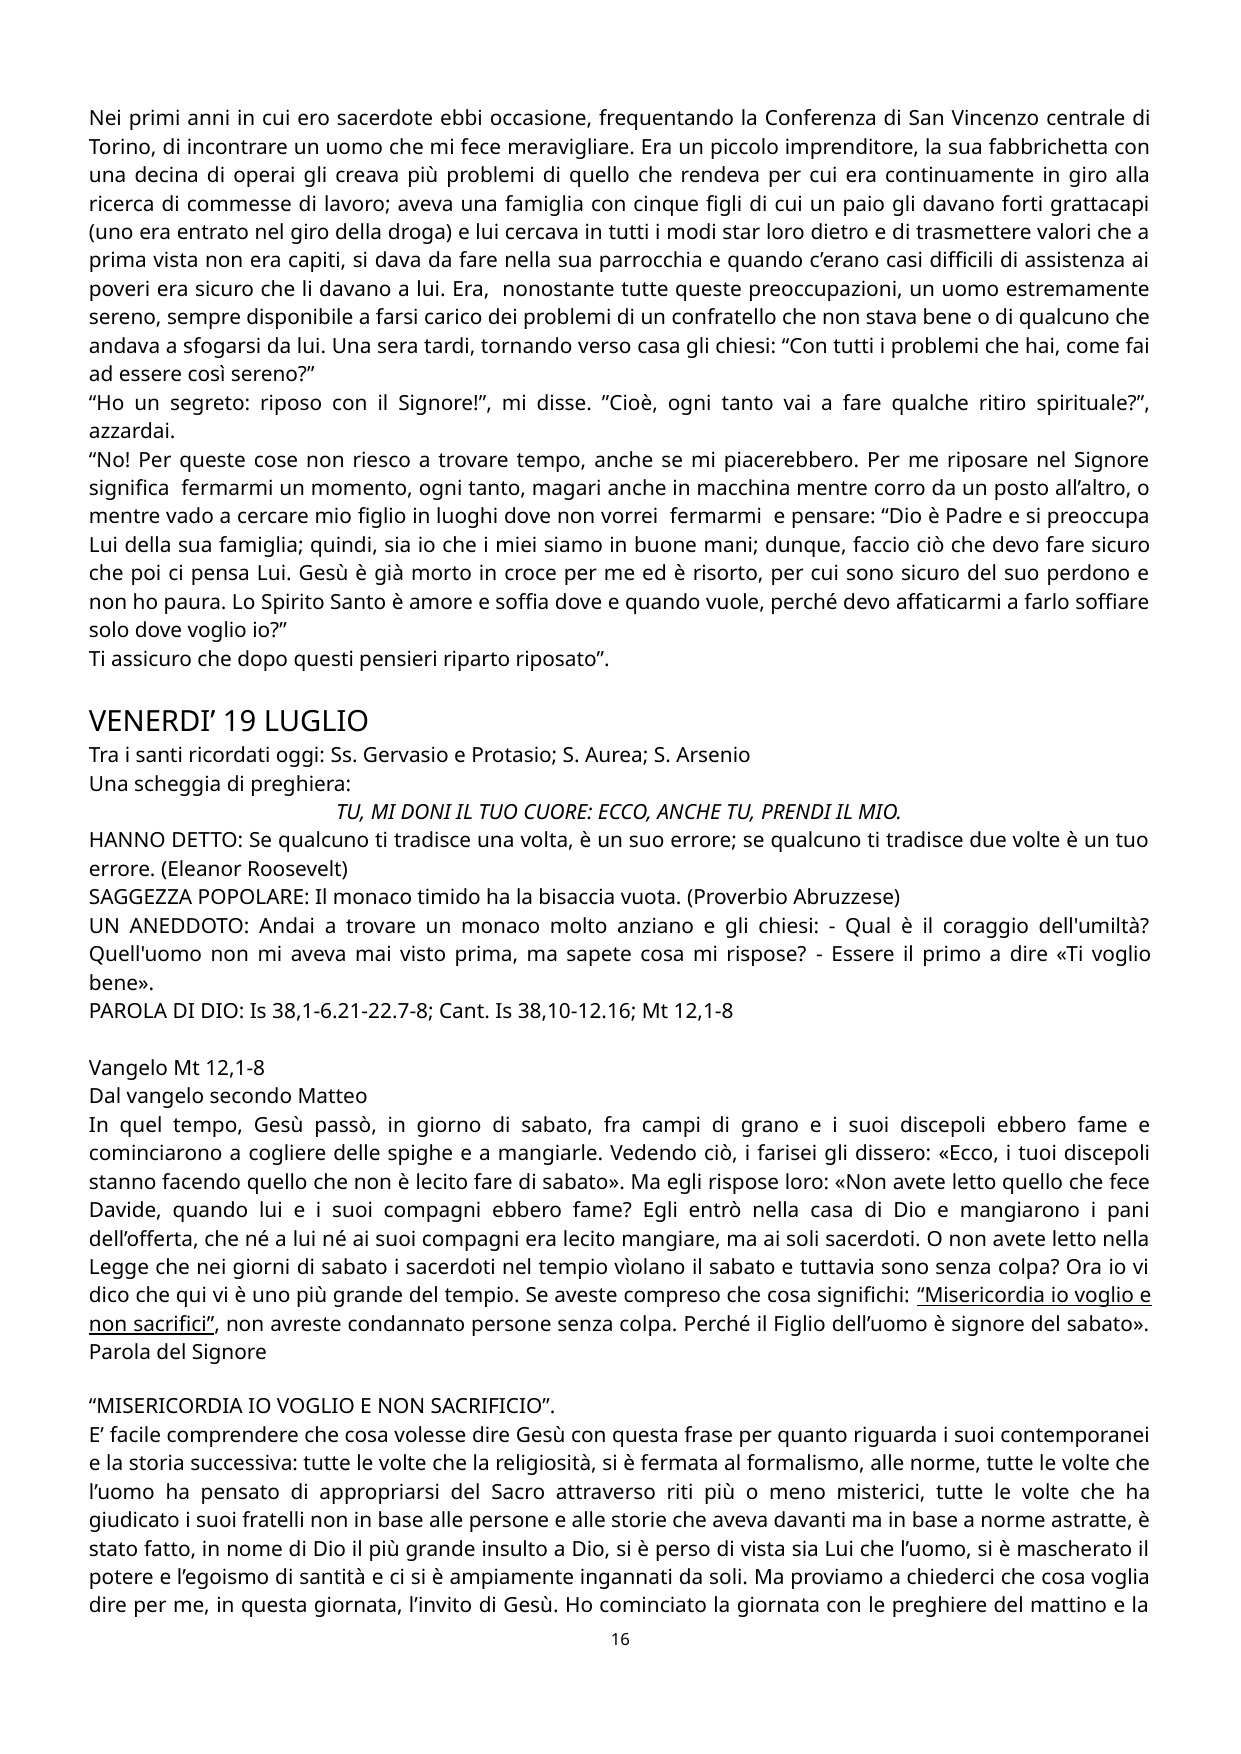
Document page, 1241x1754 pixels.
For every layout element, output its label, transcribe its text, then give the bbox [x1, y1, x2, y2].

text “MISERICORDIA IO VOGLIO E NON SACRIFICIO”. [89, 1391, 1152, 1420]
text HANNO DETTO: Se qualcuno ti tradisce una volta, è un suo errore; se qualcuno ti tradisce due volte è un tuo errore. (Eleanor Roosevelt) [89, 826, 1152, 882]
text Ti assicuro che dopo questi pensieri riparto riposato”. [89, 644, 1152, 672]
text TU, MI DONI IL TUO CUORE: ECCO, ANCHE TU, PRENDI IL MIO. [89, 797, 1152, 826]
text Vangelo Mt 12,1-8 [89, 1053, 1152, 1082]
text Dal vangelo secondo Matteo [89, 1082, 1152, 1110]
text VENERDI’ 19 LUGLIO [89, 701, 1152, 740]
text “No! Per queste cose non riesco a trovare tempo, anche se mi piacerebbero. Per me riposare nel Signore significa fermarmi un momento, ogni tanto, magari anche in macchina mentre corro da un posto all’altro, o mentre vado a cercare mio figlio in luoghi dove non vorrei fermarmi e pensare: “Dio è Padre e si preoccupa Lui della sua famiglia; quindi, sia io che i miei siamo in buone mani; dunque, faccio ciò che devo fare sicuro che poi ci pensa Lui. Gesù è già morto in croce per me ed è risorto, per cui sono sicuro del suo perdono e non ho paura. Lo Spirito Santo è amore e soffia dove e quando vuole, perché devo affaticarmi a farlo soffiare solo dove voglio io?” [89, 445, 1152, 644]
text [89, 1420, 1152, 1619]
text “Ho un segreto: riposo con il Signore!”, mi disse. ”Cioè, ogni tanto vai a fare qualche ritiro spirituale?”, azzardai. [89, 388, 1152, 445]
text Nei primi anni in cui ero sacerdote ebbi occasione, frequentando la Conferenza di San Vincenzo centrale di Torino, di incontrare un uomo che mi fece meravigliare. Era un piccolo imprenditore, la sua fabbrichetta con una decina di operai gli creava più problemi di quello che rendeva per cui era continuamente in giro alla ricerca di commesse di lavoro; aveva una famiglia con cinque figli di cui un paio gli davano forti grattacapi (uno era entrato nel giro della droga) e lui cercava in tutti i modi star loro dietro e di trasmettere valori che a prima vista non era capiti, si dava da fare nella sua parrocchia e quando c’erano casi difficili di assistenza ai poveri era sicuro che li davano a lui. Era, nonostante tutte queste preoccupazioni, un uomo estremamente sereno, sempre disponibile a farsi carico dei problemi di un confratello che non stava bene o di qualcuno che andava a sfogarsi da lui. Una sera tardi, tornando verso casa gli chiesi: “Con tutti i problemi che hai, come fai ad essere così sereno?” [89, 103, 1152, 388]
text In quel tempo, Gesù passò, in giorno di sabato, fra campi di grano e i suoi discepoli ebbero fame e cominciarono a cogliere delle spighe e a mangiarle. Vedendo ciò, i farisei gli dissero: «Ecco, i tuoi discepoli stanno facendo quello che non è lecito fare di sabato». Ma egli rispose loro: «Non avete letto quello che fece Davide, quando lui e i suoi compagni ebbero fame? Egli entrò nella casa di Dio e mangiarono i pani dell’offerta, che né a lui né ai suoi compagni era lecito mangiare, ma ai soli sacerdoti. O non avete letto nella Legge che nei giorni di sabato i sacerdoti nel tempio vìolano il sabato e tuttavia sono senza colpa? Ora io vi dico che qui vi è uno più grande del tempio. Se aveste compreso che cosa significhi: “Misericordia io voglio e non sacrifici”, non avreste condannato persone senza colpa. Perché il Figlio dell’uomo è signore del sabato». Parola del Signore [89, 1110, 1152, 1366]
text Tra i santi ricordati oggi: Ss. Gervasio e Protasio; S. Aurea; S. Arsenio [89, 740, 1152, 769]
text PAROLA DI DIO: Is 38,1-6.21-22.7-8; Cant. Is 38,10-12.16; Mt 12,1-8 [89, 996, 1152, 1025]
text Una scheggia di preghiera: [89, 769, 1152, 797]
text UN ANEDDOTO: Andai a trovare un monaco molto anziano e gli chiesi: - Qual è il coraggio dell'umiltà? Quell'uomo non mi aveva mai visto prima, ma sapete cosa mi rispose? - Essere il primo a dire «Ti voglio bene». [89, 911, 1152, 996]
text SAGGEZZA POPOLARE: Il monaco timido ha la bisaccia vuota. (Proverbio Abruzzese) [89, 882, 1152, 911]
